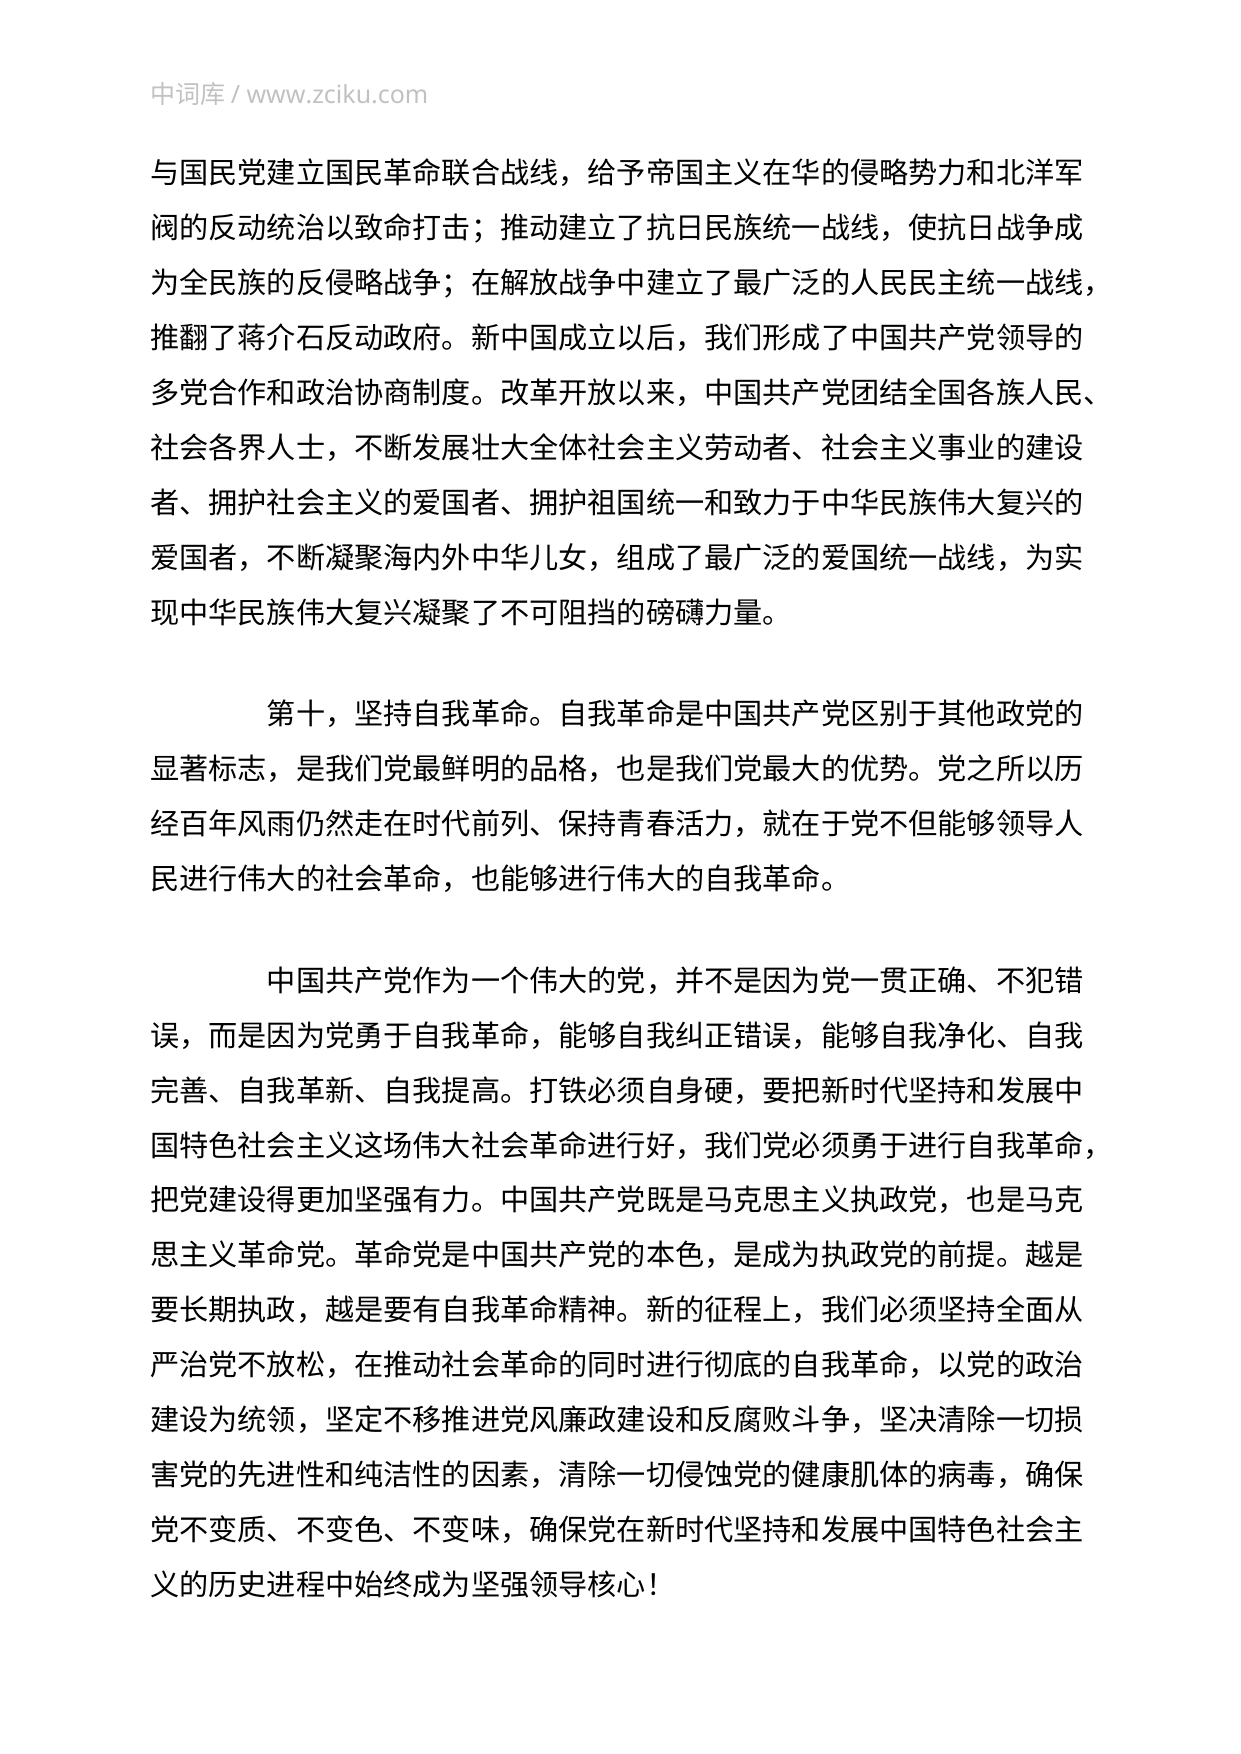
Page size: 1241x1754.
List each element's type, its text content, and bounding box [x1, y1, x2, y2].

text 中国共产党作为一个伟大的党，并不是因为党一贯正确、不犯错误，而是因为党勇于自我革命，能够自我纠正错误，能够自我净化、自我完善、自我革新、自我提高。打铁必须自身硬，要把新时代坚持和发展中国特色社会主义这场伟大社会革命进行好，我们党必须勇于进行自我革命，把党建设得更加坚强有力。中国共产党既是马克思主义执政党，也是马克思主义革命党。革命党是中国共产党的本色，是成为执政党的前提。越是要长期执政，越是要有自我革命精神。新的征程上，我们必须坚持全面从严治党不放松，在推动社会革命的同时进行彻底的自我革命，以党的政治建设为统领，坚定不移推进党风廉政建设和反腐败斗争，坚决清除一切损害党的先进性和纯洁性的因素，清除一切侵蚀党的健康肌体的病毒，确保党不变质、不变色、不变味，确保党在新时代坚持和发展中国特色社会主义的历史进程中始终成为坚强领导核心！ [150, 957, 1090, 1603]
text 第十，坚持自我革命。自我革命是中国共产党区别于其他政党的显著标志，是我们党最鲜明的品格，也是我们党最大的优势。党之所以历经百年风雨仍然走在时代前列、保持青春活力，就在于党不但能够领导人民进行伟大的社会革命，也能够进行伟大的自我革命。 [150, 691, 1090, 898]
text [150, 150, 1090, 631]
